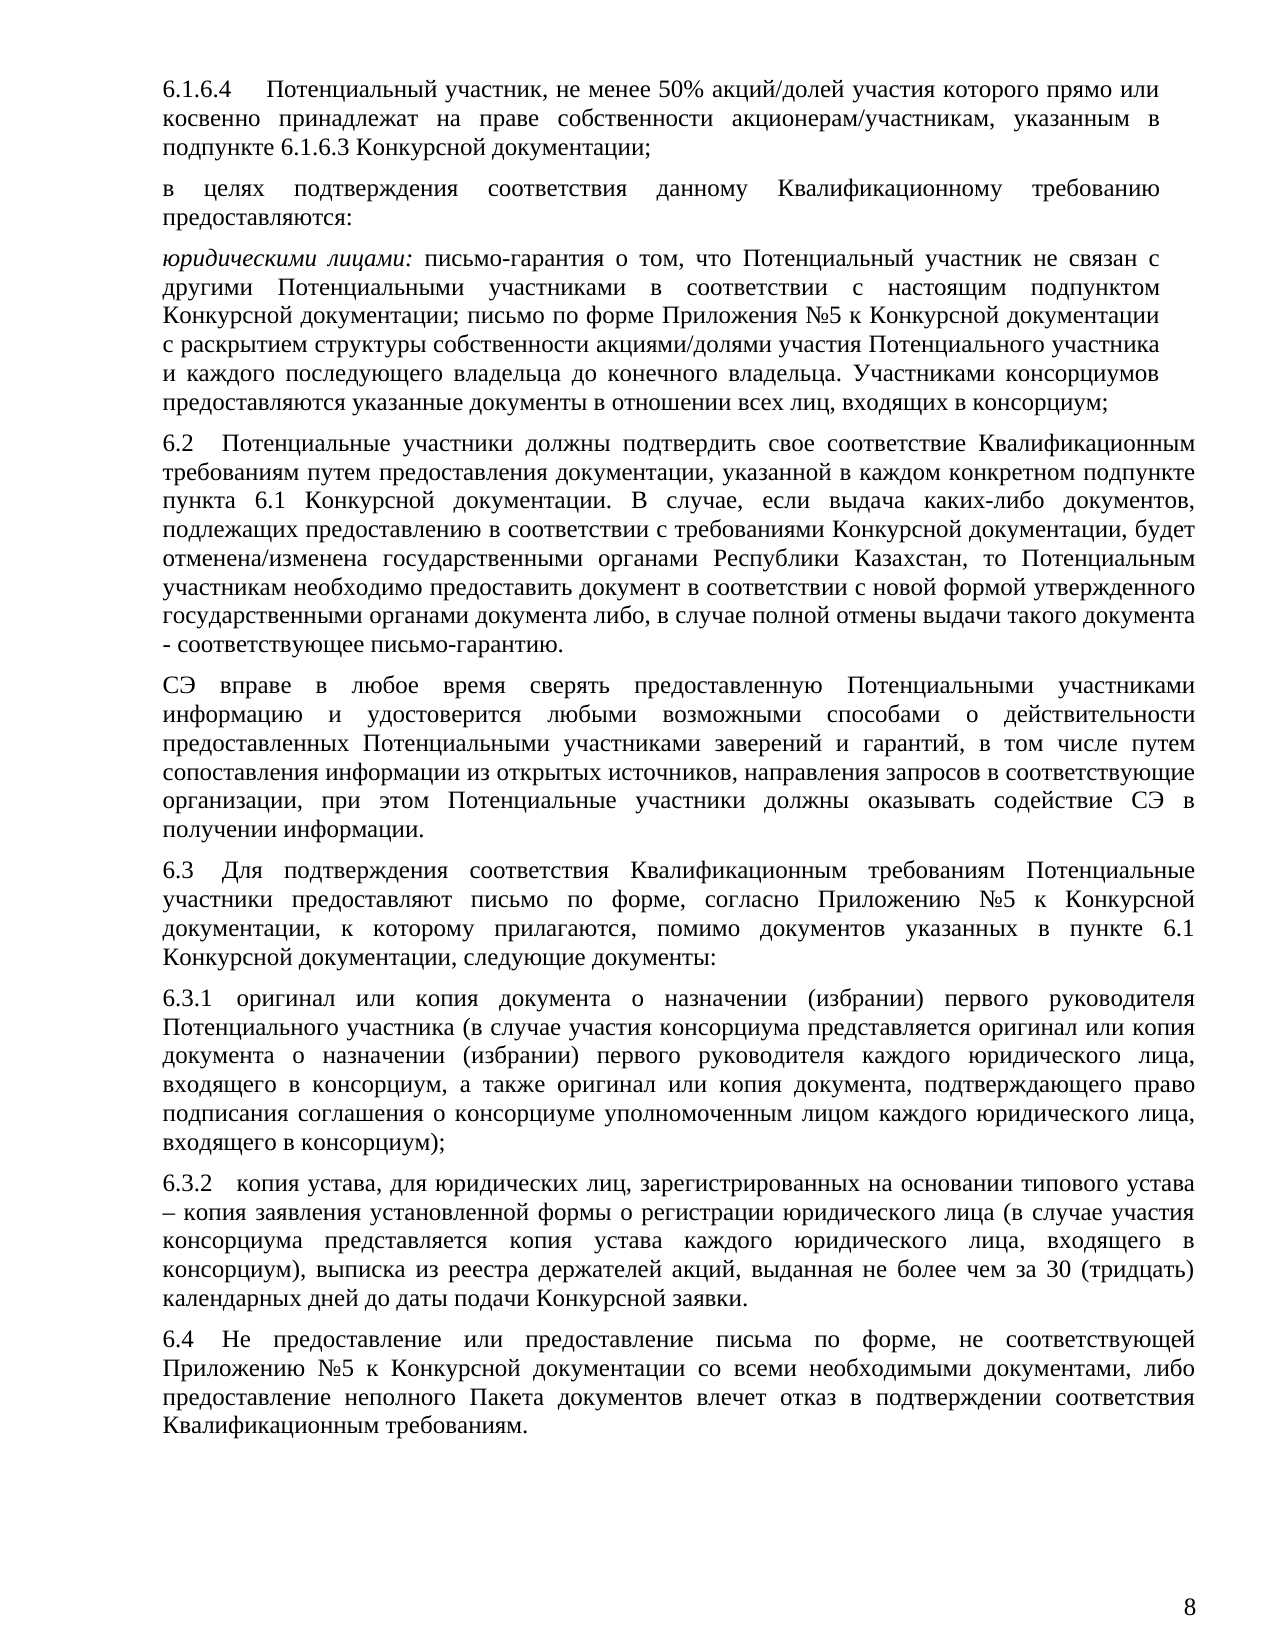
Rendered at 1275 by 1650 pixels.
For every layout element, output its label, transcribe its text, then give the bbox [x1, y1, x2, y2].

text в целях подтверждения соответствия данному Квалификационному требованию предоставляются: [162, 173, 1161, 231]
text юридическими лицами: письмо-гарантия о том, что Потенциальный участник не связан с другими Потенциальными участниками в соответствии с настоящим подпунктом Конкурсной документации; письмо по форме Приложения №5 к Конкурсной документации с раскрытием структуры собственности акциями/долями участия Потенциального участника и каждого последующего владельца до конечного владельца. Участниками консорциумов предоставляются указанные документы в отношении всех лиц, входящих в консорциум; [162, 243, 1161, 416]
list Не предоставление или предоставление письма по форме, не соответствующей Приложению №5 к Конкурсной документации со всеми необходимыми документами, либо предоставление неполного Пакета документов влечет отказ в подтверждении соответствия Квалификационным требованиям. [162, 1324, 1196, 1439]
list оригинал или копия документа о назначении (избрании) первого руководителя Потенциального участника (в случае участия консорциума представляется оригинал или копия документа о назначении (избрании) первого руководителя каждого юридического лица, входящего в консорциум, а также оригинал или копия документа, подтверждающего право подписания соглашения о консорциуме уполномоченным лицом каждого юридического лица, входящего в консорциум); [162, 983, 1196, 1156]
list копия устава, для юридических лиц, зарегистрированных на основании типового устава – копия заявления установленной формы о регистрации юридического лица (в случае участия консорциума представляется копия устава каждого юридического лица, входящего в консорциум), выписка из реестра держателей акций, выданная не более чем за 30 (тридцать) календарных дней до даты подачи Конкурсной заявки. [162, 1168, 1196, 1312]
text СЭ вправе в любое время сверять предоставленную Потенциальными участниками информацию и удостоверится любыми возможными способами о действительности предоставленных Потенциальными участниками заверений и гарантий, в том числе путем сопоставления информации из открытых источников, направления запросов в соответствующие организации, при этом Потенциальные участники должны оказывать содействие СЭ в получении информации. [162, 671, 1196, 843]
list Для подтверждения соответствия Квалификационным требованиям Потенциальные участники предоставляют письмо по форме, согласно Приложению №5 к Конкурсной документации, к которому прилагаются, помимо документов указанных в пункте 6.1 Конкурсной документации, следующие документы: [162, 856, 1196, 971]
list Потенциальные участники должны подтвердить свое соответствие Квалификационным требованиям путем предоставления документации, указанной в каждом конкретном подпункте пункта 6.1 Конкурсной документации. В случае, если выдача каких-либо документов, подлежащих предоставлению в соответствии с требованиями Конкурсной документации, будет отменена/изменена государственными органами Республики Казахстан, то Потенциальным участникам необходимо предоставить документ в соответствии с новой формой утвержденного государственными органами документа либо, в случае полной отмены выдачи такого документа - соответствующее письмо-гарантию. [162, 428, 1196, 658]
list Потенциальный участник, не менее 50% акций/долей участия которого прямо или косвенно принадлежат на праве собственности акционерам/участникам, указанным в подпункте 6.1.6.3 Конкурсной документации; [162, 74, 1161, 161]
